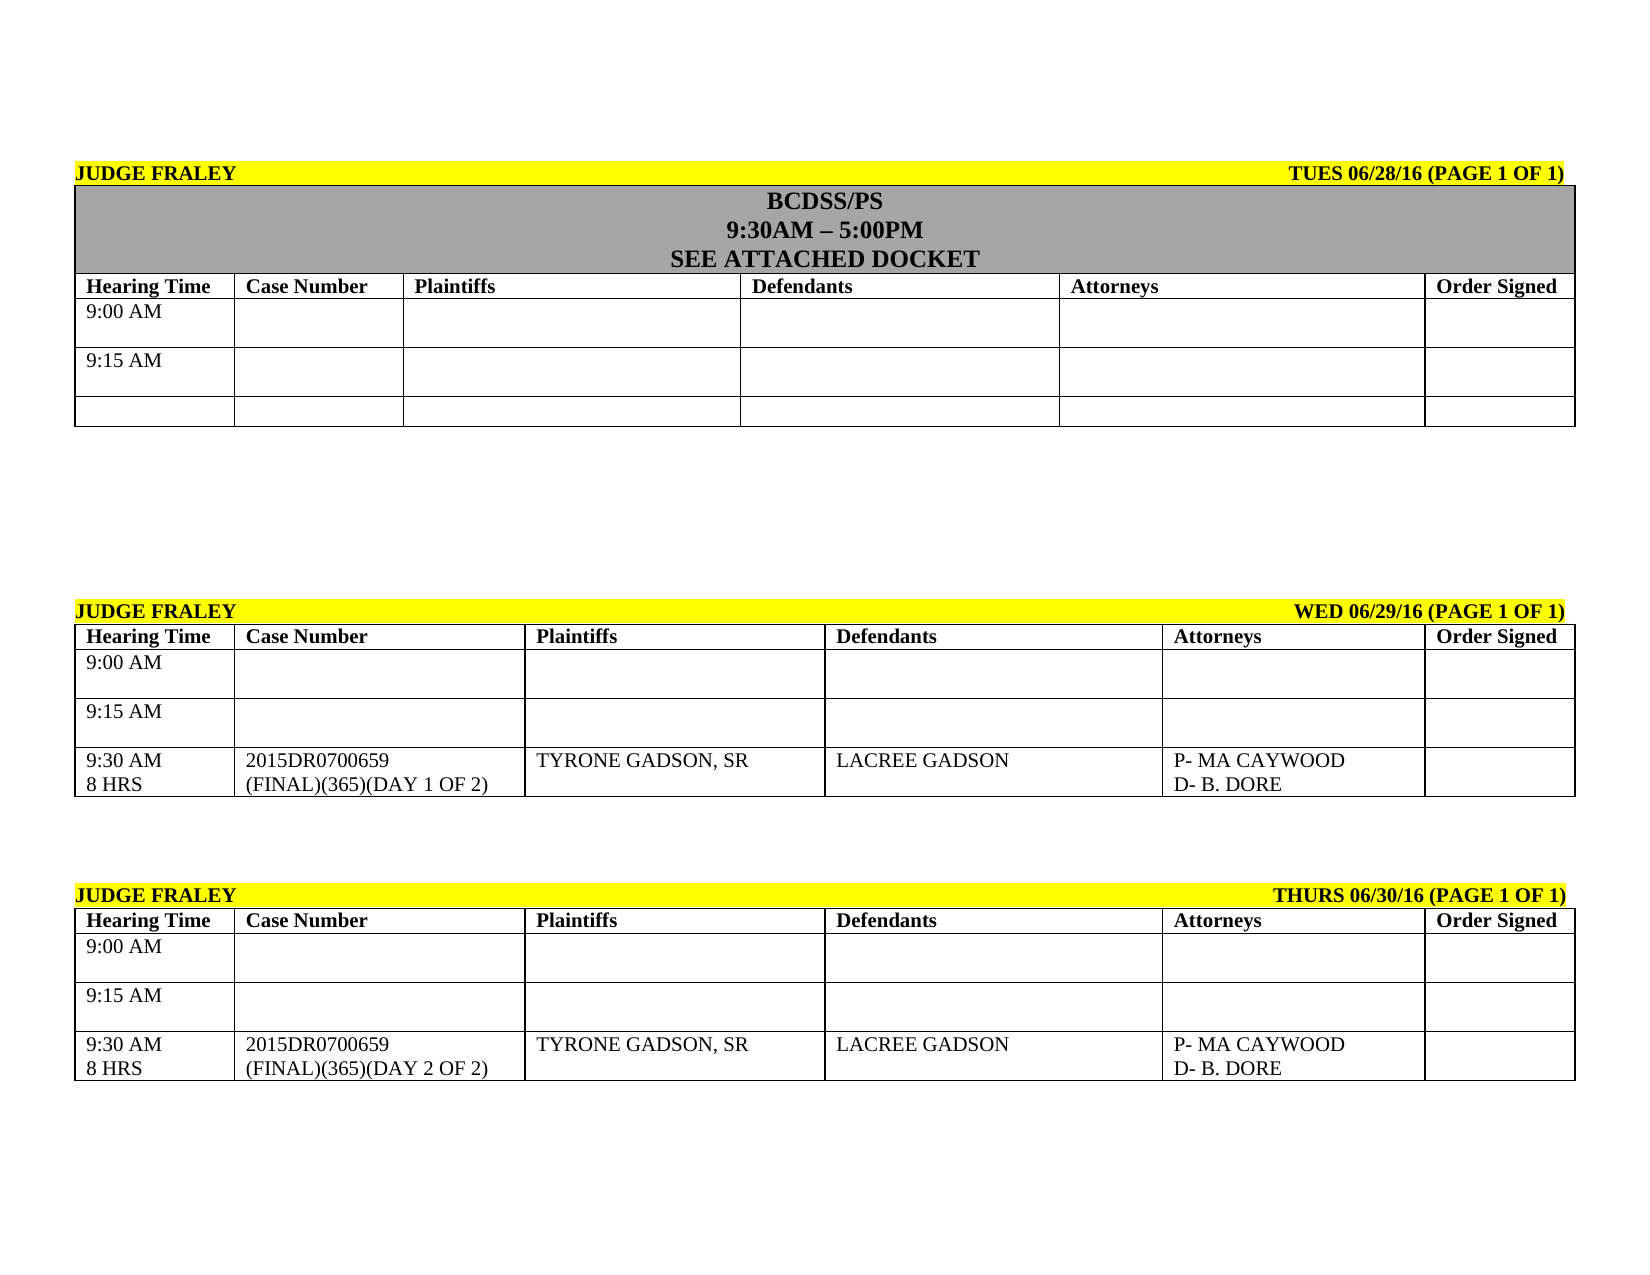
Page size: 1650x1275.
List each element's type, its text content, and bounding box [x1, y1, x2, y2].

table_cell TYRONE GADSON, SR [526, 1032, 824, 1080]
table_cell 9:30 AM 8 HRS [76, 1032, 234, 1080]
table_cell [526, 983, 824, 1031]
table_cell [826, 650, 1162, 698]
table_header BCDSS/PS 9:30AM – 5:00PM SEE ATTACHED DOCKET [76, 186, 1574, 273]
table_cell [826, 983, 1162, 1031]
table_cell [1426, 299, 1574, 347]
table_cell Attorneys [1060, 274, 1424, 298]
table_cell 2015DR0700659 (FINAL)(365)(DAY 1 OF 2) [235, 748, 524, 796]
table_cell [741, 299, 1059, 347]
table_cell [1426, 650, 1574, 698]
table_cell P- MA CAYWOOD D- B. DORE [1163, 748, 1424, 796]
table_cell Defendants [741, 274, 1059, 298]
table_header Case Number [235, 625, 524, 648]
table_cell [1426, 1032, 1574, 1080]
table_cell [741, 397, 1059, 426]
table_cell [235, 983, 524, 1031]
table_cell [235, 699, 524, 747]
table_header Attorneys [1163, 909, 1424, 932]
table_cell [1163, 650, 1424, 698]
table_cell [1060, 348, 1424, 396]
table_cell [826, 699, 1162, 747]
table_cell 2015DR0700659 (FINAL)(365)(DAY 2 OF 2) [235, 1032, 524, 1080]
table_cell 9:00 AM [76, 934, 234, 982]
table_cell [1060, 299, 1424, 347]
table_cell [1060, 397, 1424, 426]
table_cell [526, 699, 824, 747]
table_cell [1163, 983, 1424, 1031]
table_cell 9:15 AM [76, 348, 234, 396]
table_cell [235, 348, 403, 396]
table_header Defendants [826, 909, 1162, 932]
table_cell Plaintiffs [404, 274, 740, 298]
table_cell TYRONE GADSON, SR [526, 748, 824, 796]
table_header Hearing Time [76, 625, 234, 648]
table_cell [1426, 699, 1574, 747]
table_cell 9:15 AM [76, 699, 234, 747]
table_cell [1163, 934, 1424, 982]
table_header Case Number [235, 909, 524, 932]
table_cell [1426, 748, 1574, 796]
table_cell [1426, 983, 1574, 1031]
table_cell [1426, 348, 1574, 396]
table_cell Order Signed [1426, 274, 1574, 298]
table_cell [1426, 397, 1574, 426]
table_cell 9:30 AM 8 HRS [76, 748, 234, 796]
table_cell [235, 299, 403, 347]
table_header Defendants [826, 625, 1162, 648]
table_cell [1163, 699, 1424, 747]
table_cell LACREE GADSON [826, 1032, 1162, 1080]
table_cell [526, 650, 824, 698]
table_cell [404, 397, 740, 426]
table_header Hearing Time [76, 909, 234, 932]
table_cell [235, 934, 524, 982]
table_cell Hearing Time [76, 274, 234, 298]
table_cell [404, 299, 740, 347]
table_cell 9:15 AM [76, 983, 234, 1031]
table_header Plaintiffs [526, 625, 824, 648]
table_cell [235, 397, 403, 426]
table_cell [235, 650, 524, 698]
table_cell P- MA CAYWOOD D- B. DORE [1163, 1032, 1424, 1080]
table_header Order Signed [1426, 909, 1574, 932]
table_cell [526, 934, 824, 982]
table_cell [741, 348, 1059, 396]
table_cell [1426, 934, 1574, 982]
table_cell Case Number [235, 274, 403, 298]
table_cell 9:00 AM [76, 650, 234, 698]
table_cell [826, 934, 1162, 982]
table_cell [76, 397, 234, 426]
table_header Attorneys [1163, 625, 1424, 648]
table_header Order Signed [1426, 625, 1574, 648]
table_cell 9:00 AM [76, 299, 234, 347]
table_cell [404, 348, 740, 396]
table_header Plaintiffs [526, 909, 824, 932]
table_cell LACREE GADSON [826, 748, 1162, 796]
